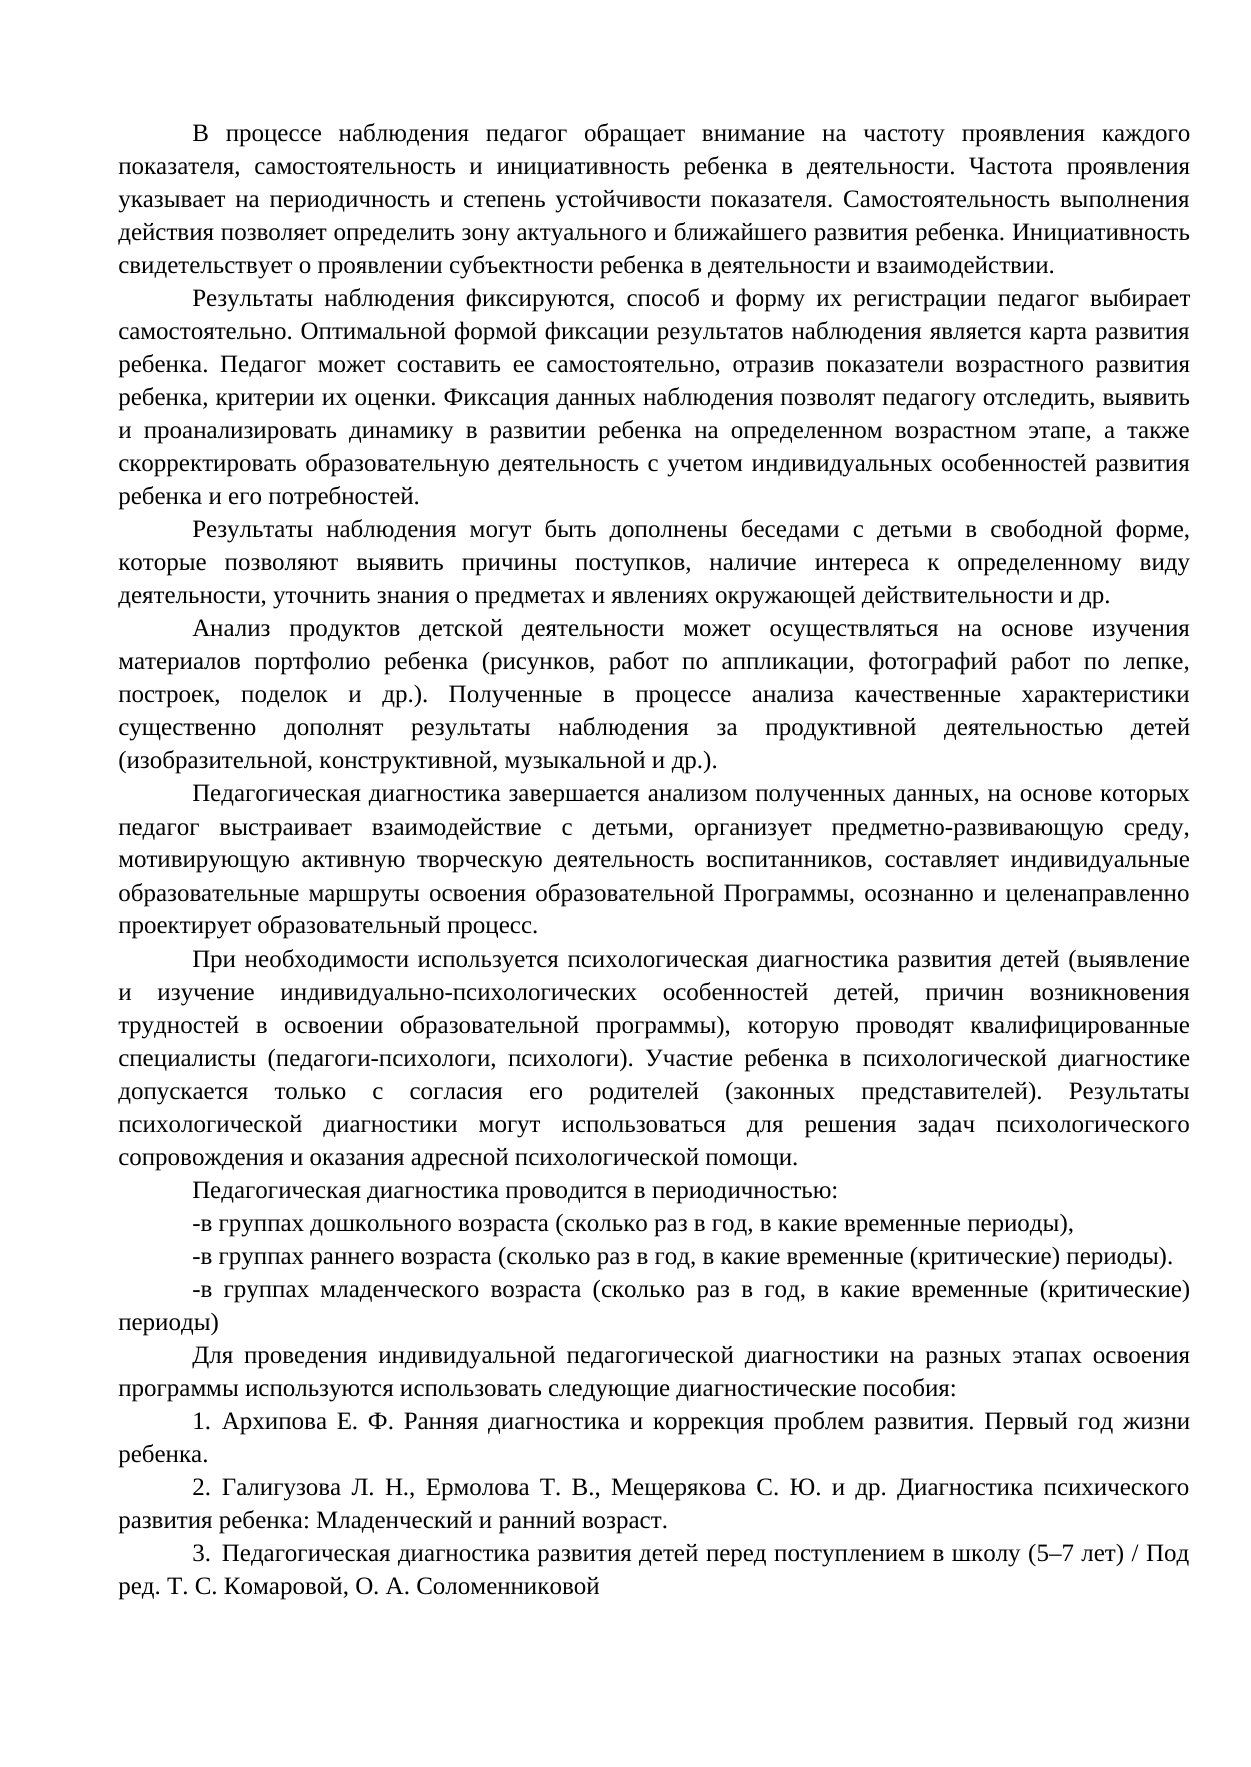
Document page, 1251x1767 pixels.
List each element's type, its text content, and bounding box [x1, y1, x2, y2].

text -в группах раннего возраста (сколько раз в год, в какие временные (критические) периоды). [118, 1241, 1191, 1269]
text -в группах дошкольного возраста (сколько раз в год, в какие временные периоды), [118, 1208, 1191, 1237]
text Для проведения индивидуальной педагогической диагностики на разных этапах освоения программы используются использовать следующие диагностические пособия: [118, 1340, 1191, 1402]
text Педагогическая диагностика завершается анализом полученных данных, на основе которых педагог выстраивает взаимодействие с детьми, организует предметно-развивающую среду, мотивирующую активную творческую деятельность воспитанников, составляет индивидуальные образовательные маршруты освоения образовательной Программы, осознанно и целенаправленно проектирует образовательный процесс. [118, 778, 1191, 939]
text Результаты наблюдения могут быть дополнены беседами с детьми в свободной форме, которые позволяют выявить причины поступков, наличие интереса к определенному виду деятельности, уточнить знания о предметах и явлениях окружающей действительности и др. [118, 514, 1191, 609]
list Галигузова Л. Н., Ермолова Т. В., Мещерякова С. Ю. и др. Диагностика психического развития ребенка: Младенческий и ранний возраст. [118, 1472, 1191, 1534]
text -в группах младенческого возраста (сколько раз в год, в какие временные (критические) периоды) [118, 1274, 1191, 1336]
text В процессе наблюдения педагог обращает внимание на частоту проявления каждого показателя, самостоятельность и инициативность ребенка в деятельности. Частота проявления указывает на периодичность и степень устойчивости показателя. Самостоятельность выполнения действия позволяет определить зону актуального и ближайшего развития ребенка. Инициативность свидетельствует о проявлении субъектности ребенка в деятельности и взаимодействии. [118, 118, 1191, 279]
text Педагогическая диагностика проводится в периодичностью: [118, 1175, 1191, 1203]
text Результаты наблюдения фиксируются, способ и форму их регистрации педагог выбирает самостоятельно. Оптимальной формой фиксации результатов наблюдения является карта развития ребенка. Педагог может составить ее самостоятельно, отразив показатели возрастного развития ребенка, критерии их оценки. Фиксация данных наблюдения позволят педагогу отследить, выявить и проанализировать динамику в развитии ребенка на определенном возрастном этапе, а также скорректировать образовательную деятельность с учетом индивидуальных особенностей развития ребенка и его потребностей. [118, 283, 1191, 510]
text Анализ продуктов детской деятельности может осуществляться на основе изучения материалов портфолио ребенка (рисунков, работ по аппликации, фотографий работ по лепке, построек, поделок и др.). Полученные в процессе анализа качественные характеристики существенно дополнят результаты наблюдения за продуктивной деятельностью детей (изобразительной, конструктивной, музыкальной и др.). [118, 613, 1191, 774]
list Архипова Е. Ф. Ранняя диагностика и коррекция проблем развития. Первый год жизни ребенка. [118, 1406, 1191, 1468]
text При необходимости используется психологическая диагностика развития детей (выявление и изучение индивидуально-психологических особенностей детей, причин возникновения трудностей в освоении образовательной программы), которую проводят квалифицированные специалисты (педагоги-психологи, психологи). Участие ребенка в психологической диагностике допускается только с согласия его родителей (законных представителей). Результаты психологической диагностики могут использоваться для решения задач психологического сопровождения и оказания адресной психологической помощи. [118, 944, 1191, 1171]
list Педагогическая диагностика развития детей перед поступлением в школу (5–7 лет) / Под ред. Т. С. Комаровой, О. А. Соломенниковой [118, 1538, 1191, 1600]
